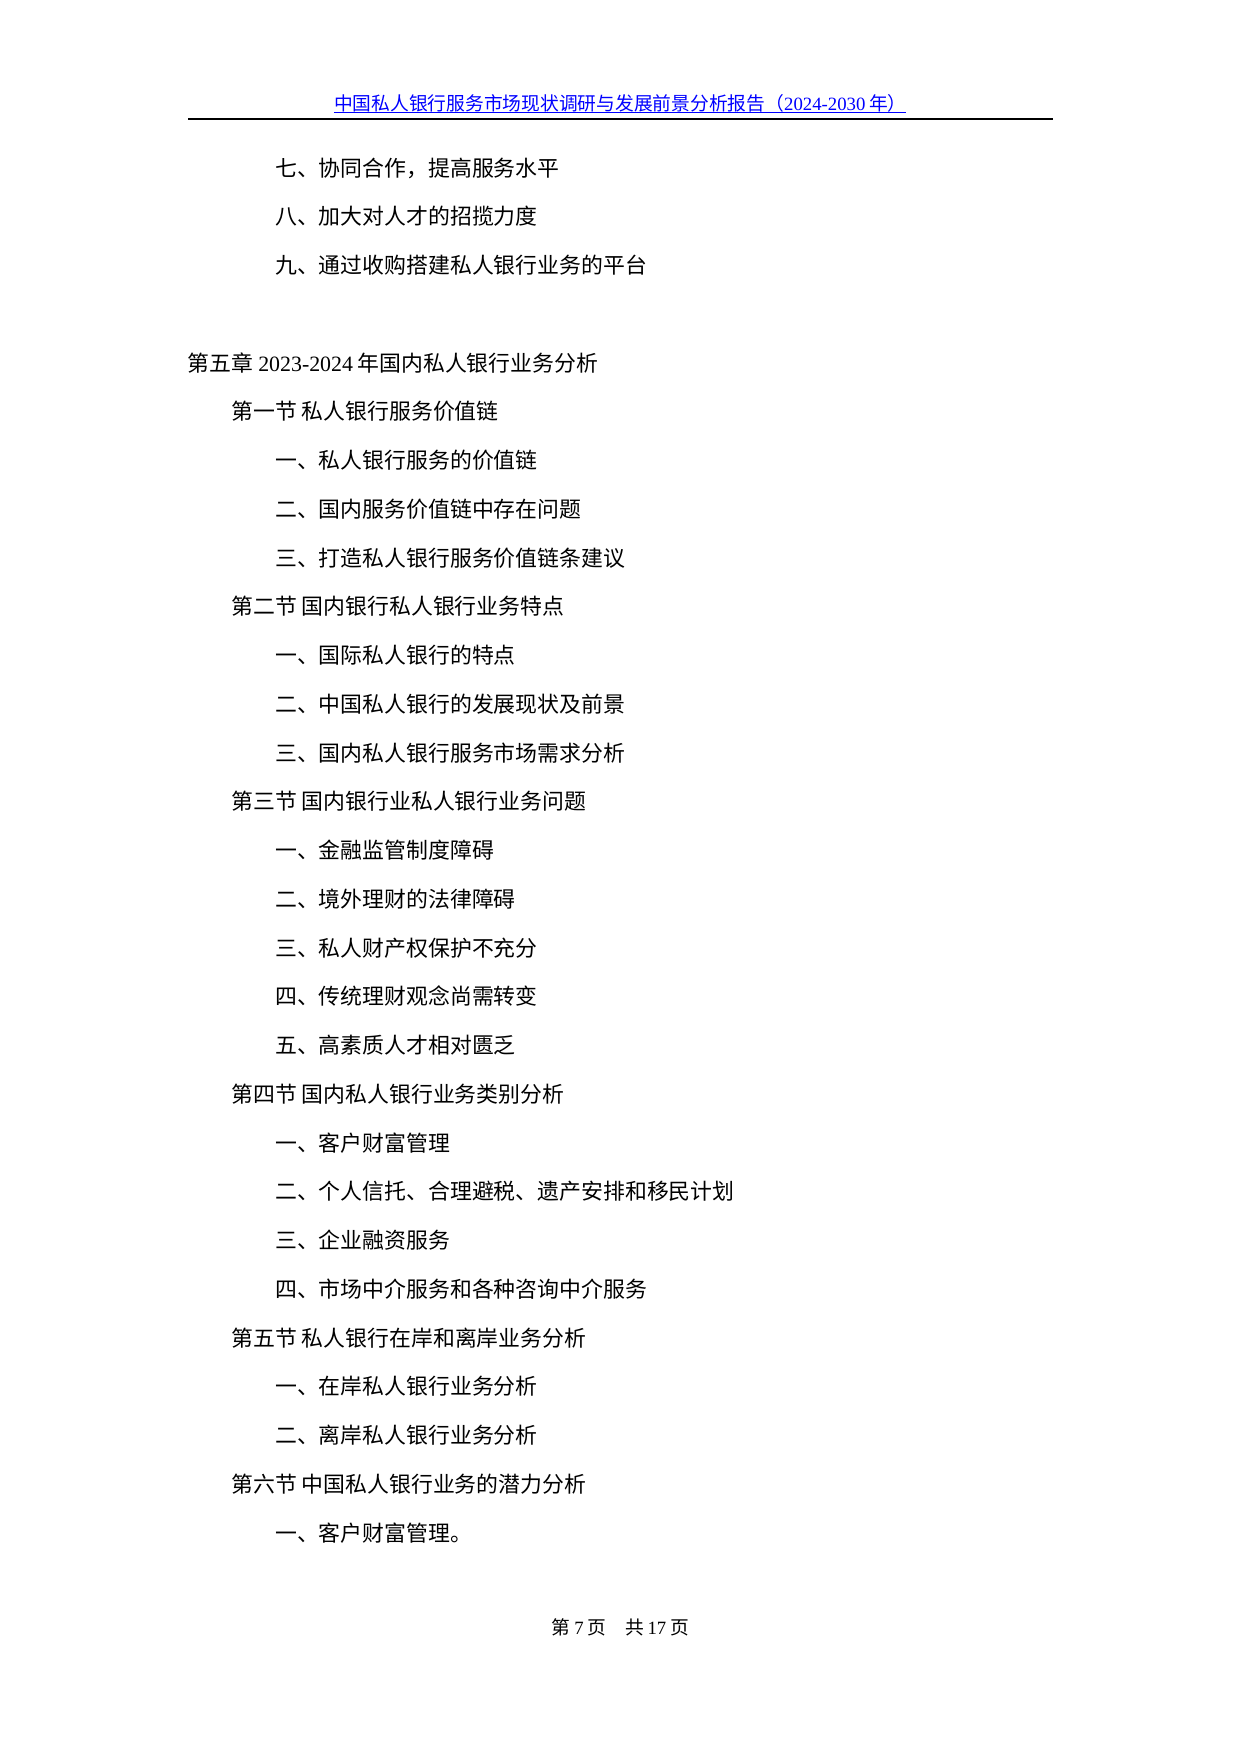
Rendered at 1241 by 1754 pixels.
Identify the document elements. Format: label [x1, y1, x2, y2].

text [187, 150, 1053, 1548]
